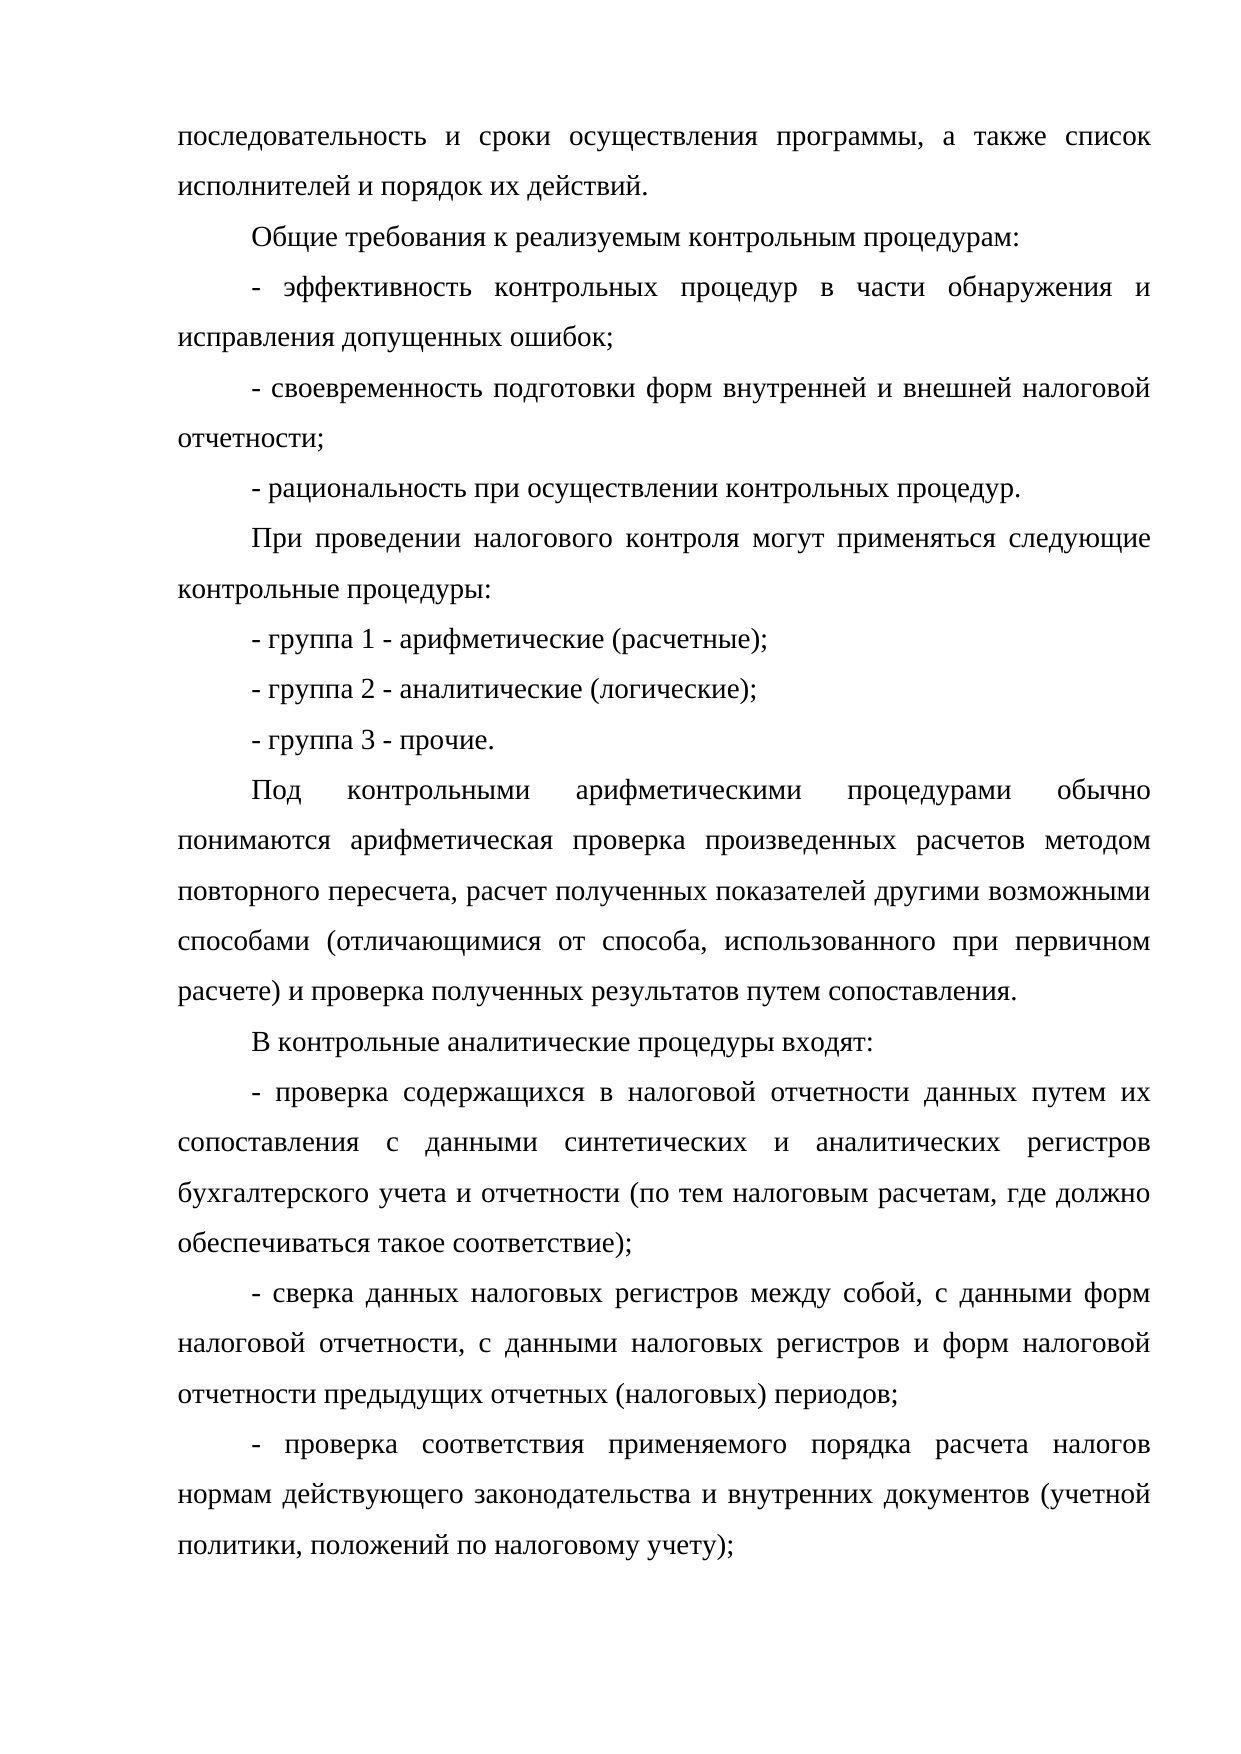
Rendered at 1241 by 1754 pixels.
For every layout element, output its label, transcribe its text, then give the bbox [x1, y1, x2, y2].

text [177, 118, 1152, 202]
text - группа 3 - прочие. [177, 722, 1152, 755]
text Под контрольными арифметическими процедурами обычно понимаются арифметическая проверка произведенных расчетов методом повторного пересчета, расчет полученных показателей другими возможными способами (отличающимися от способа, использованного при первичном расчете) и проверка полученных результатов путем сопоставления. [177, 772, 1152, 1007]
text - группа 2 - аналитические (логические); [177, 672, 1152, 705]
text - рациональность при осуществлении контрольных процедур. [177, 470, 1152, 504]
text - своевременность подготовки форм внутренней и внешней налоговой отчетности; [177, 370, 1152, 453]
text - группа 1 - арифметические (расчетные); [177, 621, 1152, 655]
text - эффективность контрольных процедур в части обнаружения и исправления допущенных ошибок; [177, 269, 1152, 353]
text Общие требования к реализуемым контрольным процедурам: [177, 219, 1152, 252]
text - проверка содержащихся в налоговой отчетности данных путем их сопоставления с данными синтетических и аналитических регистров бухгалтерского учета и отчетности (по тем налоговым расчетам, где должно обеспечиваться такое соответствие); [177, 1074, 1152, 1258]
text При проведении налогового контроля могут применяться следующие контрольные процедуры: [177, 521, 1152, 604]
text - проверка соответствия применяемого порядка расчета налогов нормам действующего законодательства и внутренних документов (учетной политики, положений по налоговому учету); [177, 1426, 1152, 1560]
text В контрольные аналитические процедуры входят: [177, 1024, 1152, 1057]
text - сверка данных налоговых регистров между собой, с данными форм налоговой отчетности, с данными налоговых регистров и форм налоговой отчетности предыдущих отчетных (налоговых) периодов; [177, 1275, 1152, 1409]
